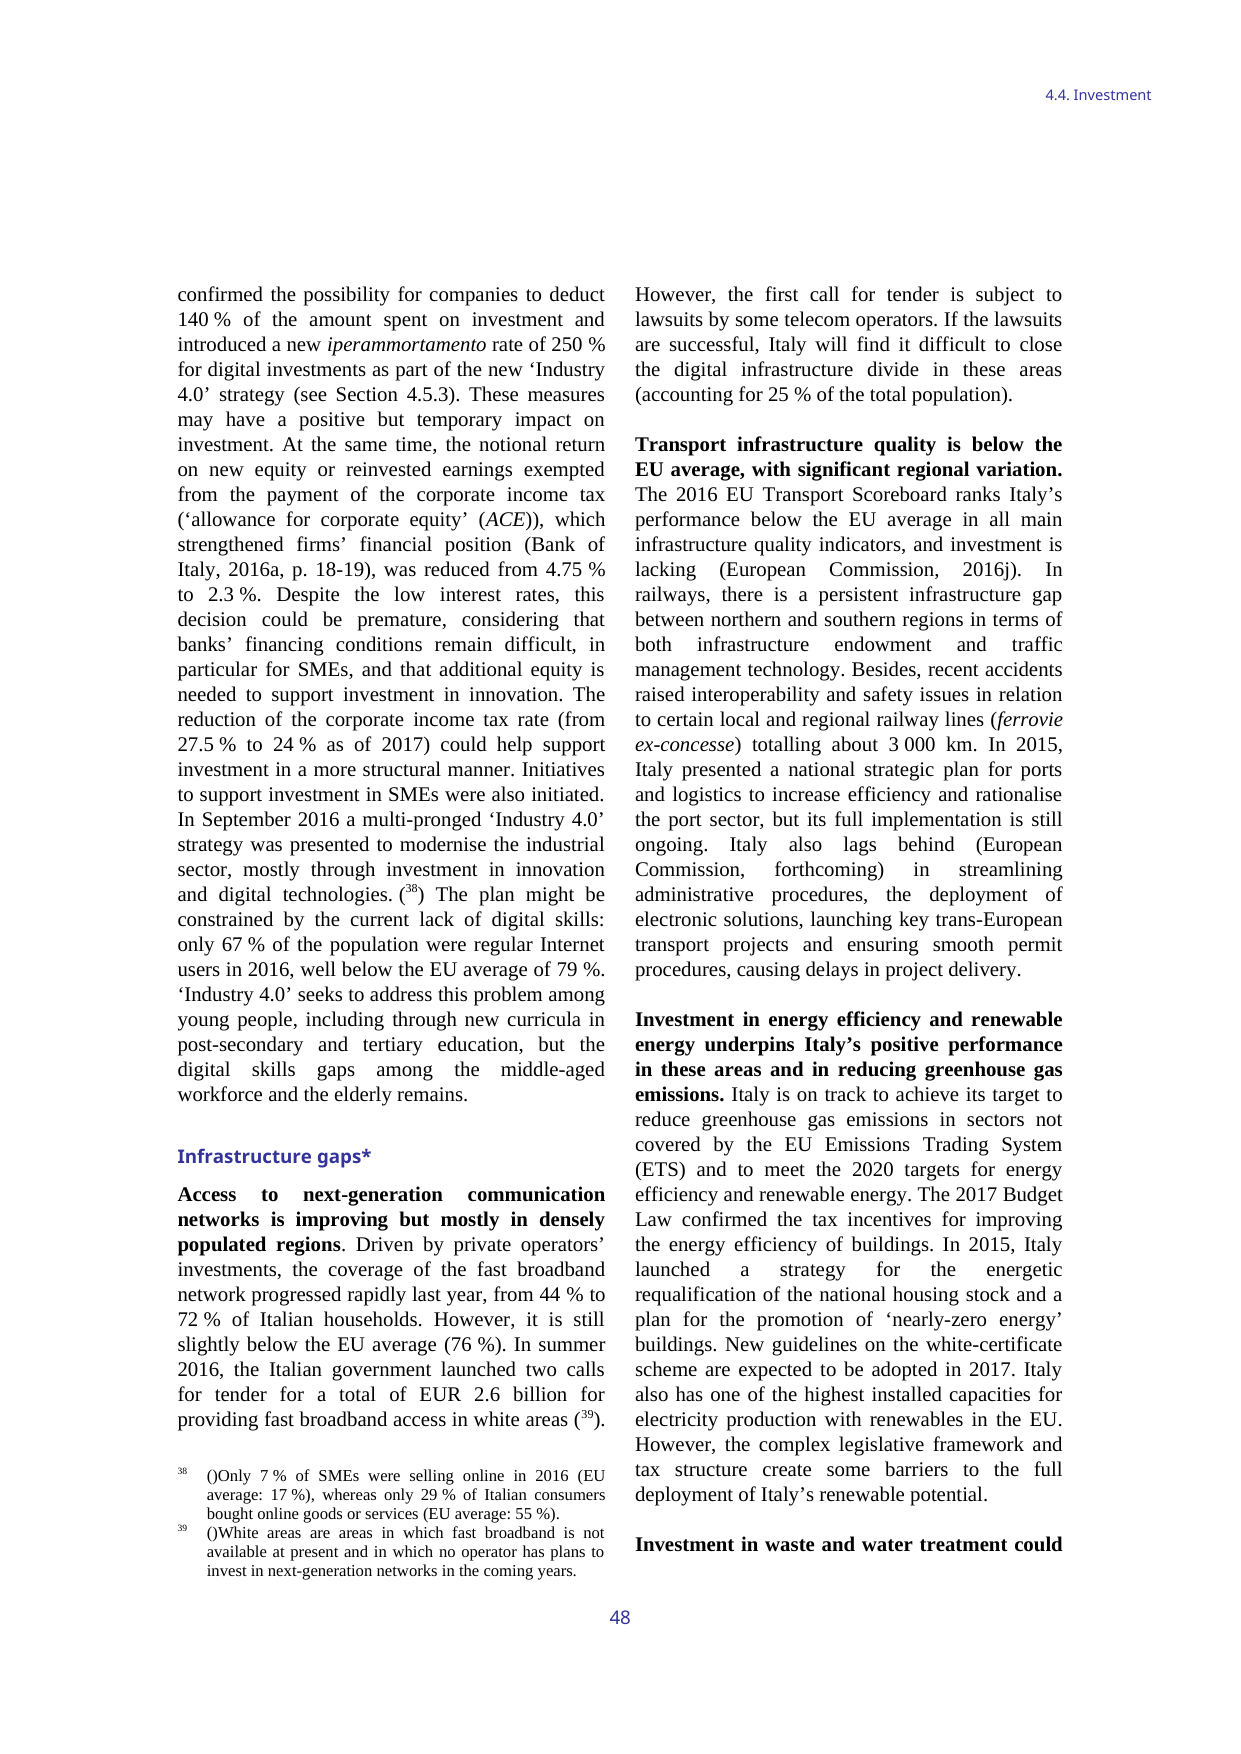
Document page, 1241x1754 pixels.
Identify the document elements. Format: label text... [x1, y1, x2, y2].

text Access to next-generation communication networks is improving but mostly in densely populated regions. Driven by private operators’ investments, the coverage of the fast broadband network progressed rapidly last year, from 44 % to 72 % of Italian households. However, it is still slightly below the EU average (76 %). In summer 2016, the Italian government launched two calls for tender for a total of EUR 2.6 billion for providing fast broadband access in white areas (). However, the first call for tender is subject to lawsuits by some telecom operators. If the lawsuits are successful, Italy will find it difficult to close the digital infrastructure divide in these areas (accounting for 25 % of the total population). [635, 281, 1063, 406]
subtitle Infrastructure gaps* [177, 1143, 605, 1168]
text Access to next-generation communication networks is improving but mostly in densely populated regions. Driven by private operators’ investments, the coverage of the fast broadband network progressed rapidly last year, from 44 % to 72 % of Italian households. However, it is still slightly below the EU average (76 %). In summer 2016, the Italian government launched two calls for tender for a total of EUR 2.6 billion for providing fast broadband access in white areas (). However, the first call for tender is subject to lawsuits by some telecom operators. If the lawsuits are successful, Italy will find it difficult to close the digital infrastructure divide in these areas (accounting for 25 % of the total population). [177, 1181, 605, 1431]
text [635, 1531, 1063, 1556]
text Transport infrastructure quality is below the EU average, with significant regional variation. The 2016 EU Transport Scoreboard ranks Italy’s performance below the EU average in all main infrastructure quality indicators, and investment is lacking (European Commission, 2016j). In railways, there is a persistent infrastructure gap between northern and southern regions in terms of both infrastructure endowment and traffic management technology. Besides, recent accidents raised interoperability and safety issues in relation to certain local and regional railway lines (ferrovie ex-concesse) totalling about 3 000 km. In 2015, Italy presented a national strategic plan for ports and logistics to increase efficiency and rationalise the port sector, but its full implementation is still ongoing. Italy also lags behind (European Commission, forthcoming) in streamlining administrative procedures, the deployment of electronic solutions, launching key trans-European transport projects and ensuring smooth permit procedures, causing delays in project delivery. [635, 431, 1063, 981]
text Investment in energy efficiency and renewable energy underpins Italy’s positive performance in these areas and in reducing greenhouse gas emissions. Italy is on track to achieve its target to reduce greenhouse gas emissions in sectors not covered by the EU Emissions Trading System (ETS) and to meet the 2020 targets for energy efficiency and renewable energy. The 2017 Budget Law confirmed the tax incentives for improving the energy efficiency of buildings. In 2015, Italy launched a strategy for the energetic requalification of the national housing stock and a plan for the promotion of ‘nearly-zero energy’ buildings. New guidelines on the white-certificate scheme are expected to be adopted in 2017. Italy also has one of the highest installed capacities for electricity production with renewables in the EU. However, the complex legislative framework and tax structure create some barriers to the full deployment of Italy’s renewable potential. [635, 1006, 1063, 1506]
